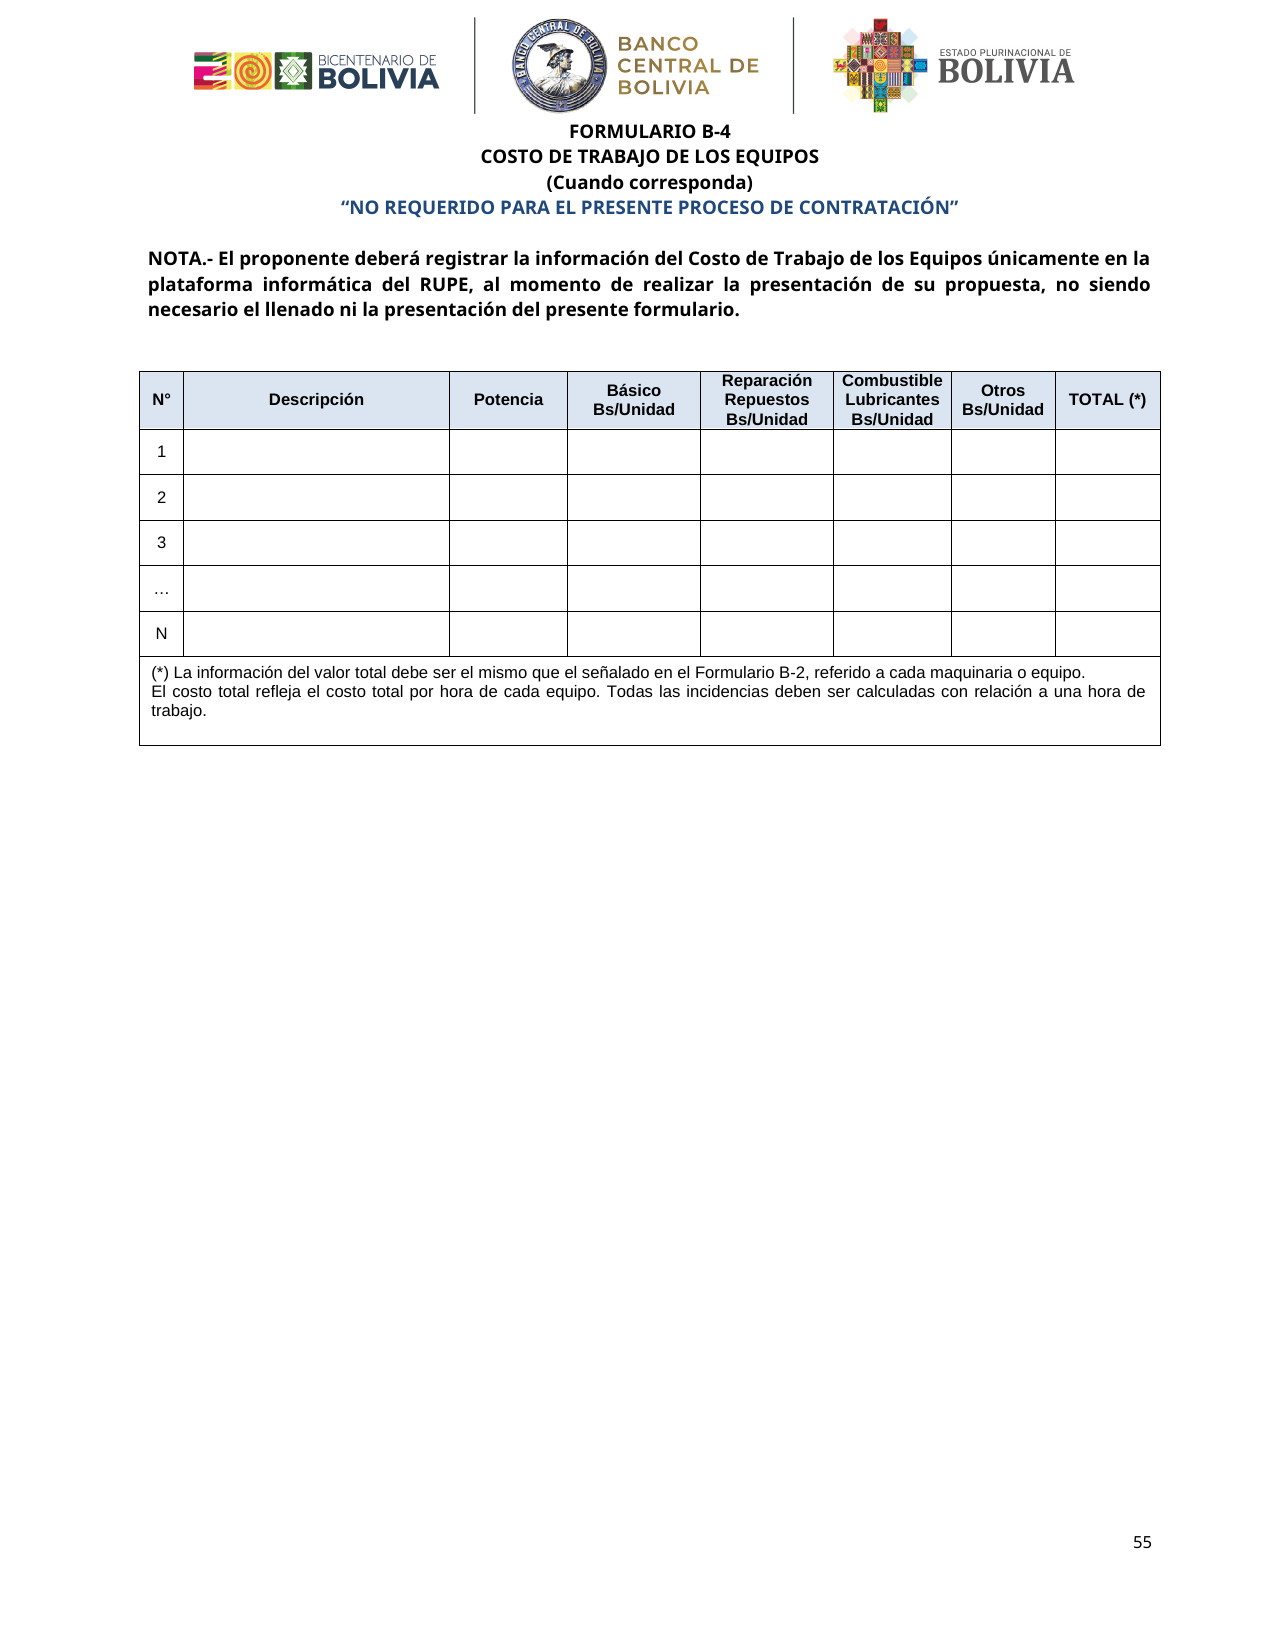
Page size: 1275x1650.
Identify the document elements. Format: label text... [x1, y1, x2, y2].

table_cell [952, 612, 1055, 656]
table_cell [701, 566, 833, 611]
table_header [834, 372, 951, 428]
text COSTO DE TRABAJO DE LOS EQUIPOS [148, 144, 1152, 169]
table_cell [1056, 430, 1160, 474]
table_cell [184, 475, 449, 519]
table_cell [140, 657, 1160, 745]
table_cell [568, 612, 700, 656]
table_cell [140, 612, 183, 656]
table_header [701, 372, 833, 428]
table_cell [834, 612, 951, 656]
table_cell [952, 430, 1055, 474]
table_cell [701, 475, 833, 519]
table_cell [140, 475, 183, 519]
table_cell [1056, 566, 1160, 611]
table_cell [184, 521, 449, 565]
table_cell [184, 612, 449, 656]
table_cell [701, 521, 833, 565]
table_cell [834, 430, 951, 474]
text (Cuando corresponda) [148, 169, 1152, 195]
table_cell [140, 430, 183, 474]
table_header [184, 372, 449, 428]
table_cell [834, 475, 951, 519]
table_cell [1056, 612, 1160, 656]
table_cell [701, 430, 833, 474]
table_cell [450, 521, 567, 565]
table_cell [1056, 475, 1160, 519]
picture [0, 1, 1272, 117]
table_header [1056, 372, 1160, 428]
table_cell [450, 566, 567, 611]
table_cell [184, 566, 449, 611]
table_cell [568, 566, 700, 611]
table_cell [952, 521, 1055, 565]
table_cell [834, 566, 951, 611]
text NOTA.- El proponente deberá registrar la información del Costo de Trabajo de los Equipos únicamente en la plataforma informática del RUPE, al momento de realizar la presentación de su propuesta, no siendo necesario el llenado ni la presentación del presente formulario. [148, 246, 1152, 322]
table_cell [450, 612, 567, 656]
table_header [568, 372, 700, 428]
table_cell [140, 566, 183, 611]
text “NO REQUERIDO PARA EL PRESENTE PROCESO DE CONTRATACIÓN” [148, 195, 1152, 220]
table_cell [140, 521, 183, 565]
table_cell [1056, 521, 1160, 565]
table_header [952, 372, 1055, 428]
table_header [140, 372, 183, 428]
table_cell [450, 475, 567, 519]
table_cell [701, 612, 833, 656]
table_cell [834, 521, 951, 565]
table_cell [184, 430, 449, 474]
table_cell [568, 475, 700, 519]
text FORMULARIO B-4 [148, 118, 1152, 144]
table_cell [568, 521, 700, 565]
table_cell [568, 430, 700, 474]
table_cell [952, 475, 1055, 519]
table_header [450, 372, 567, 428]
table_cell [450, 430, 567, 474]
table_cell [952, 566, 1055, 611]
